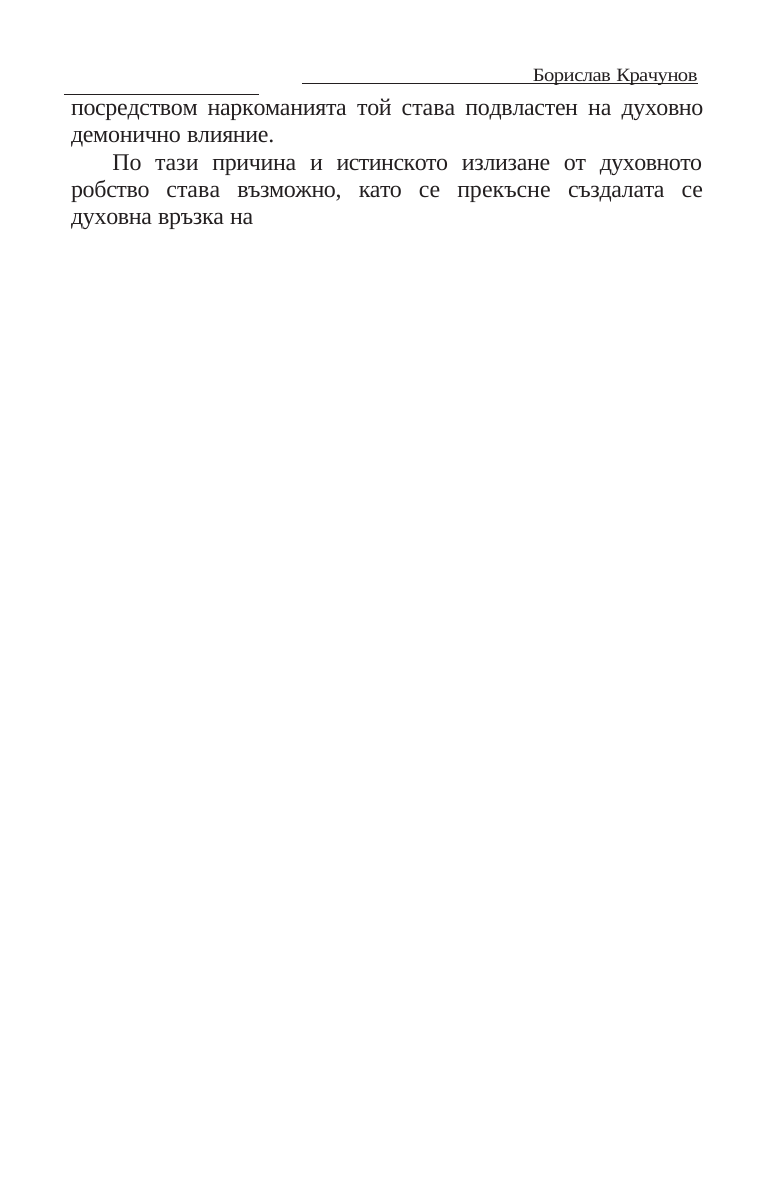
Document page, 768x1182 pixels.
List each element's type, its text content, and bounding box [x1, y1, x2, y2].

text По тази причина и истинското излизане от духовното робство става възможно, като се прекъсне създалата се духовна връзка на [71, 148, 703, 229]
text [71, 94, 703, 148]
